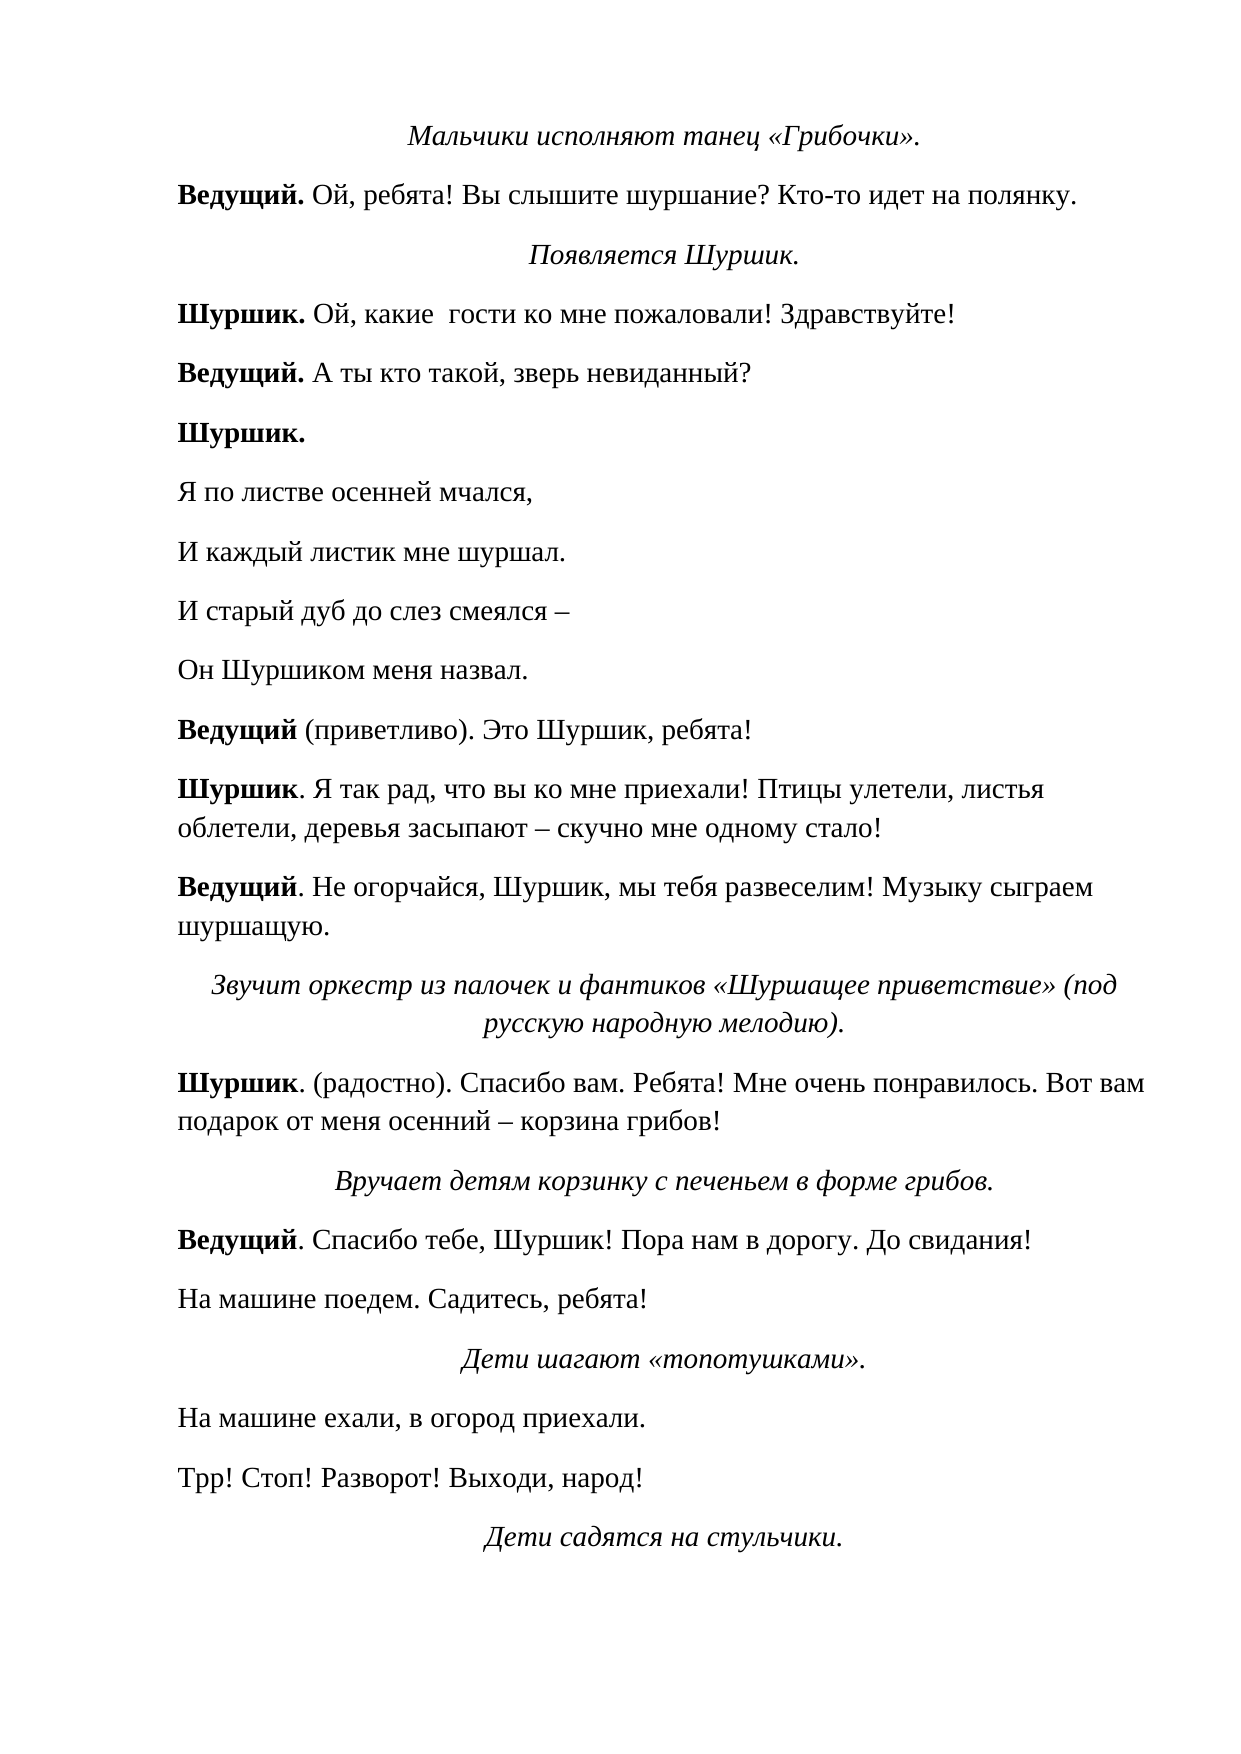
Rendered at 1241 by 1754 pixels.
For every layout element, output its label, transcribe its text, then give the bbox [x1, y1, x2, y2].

text Ведущий. Ой, ребята! Вы слышите шуршание? Кто-то идет на полянку. [177, 177, 1152, 211]
text Шуршик. [177, 415, 1152, 448]
text Шуршик. Ой, какие гости ко мне пожаловали! Здравствуйте! [177, 296, 1152, 330]
text Ведущий (приветливо). Это Шуршик, ребята! [177, 712, 1152, 745]
text Ведущий. Не огорчайся, Шуршик, мы тебя развеселим! Музыку сыграем шуршащую. [177, 869, 1152, 941]
text Он Шуршиком меня назвал. [177, 652, 1152, 686]
text Дети садятся на стульчики. [177, 1519, 1152, 1553]
text Я по листве осенней мчался, [177, 474, 1152, 508]
text Трр! Стоп! Разворот! Выходи, народ! [177, 1460, 1152, 1493]
text Ведущий. А ты кто такой, зверь невиданный? [177, 356, 1152, 389]
text Звучит оркестр из палочек и фантиков «Шуршащее приветствие» (под русскую народную мелодию). [177, 967, 1152, 1039]
text На машине ехали, в огород приехали. [177, 1400, 1152, 1434]
text Шуршик. (радостно). Спасибо вам. Ребята! Мне очень понравилось. Вот вам подарок от меня осенний – корзина грибов! [177, 1065, 1152, 1137]
text На машине поедем. Садитесь, ребята! [177, 1282, 1152, 1315]
text Шуршик. Я так рад, что вы ко мне приехали! Птицы улетели, листья облетели, деревья засыпают – скучно мне одному стало! [177, 771, 1152, 843]
text Ведущий. Спасибо тебе, Шуршик! Пора нам в дорогу. До свидания! [177, 1222, 1152, 1256]
text И старый дуб до слез смеялся – [177, 593, 1152, 627]
text Мальчики исполняют танец «Грибочки». [177, 118, 1152, 152]
text И каждый листик мне шуршал. [177, 534, 1152, 567]
text Дети шагают «топотушками». [177, 1341, 1152, 1374]
text Вручает детям корзинку с печеньем в форме грибов. [177, 1163, 1152, 1196]
text Появляется Шуршик. [177, 237, 1152, 270]
